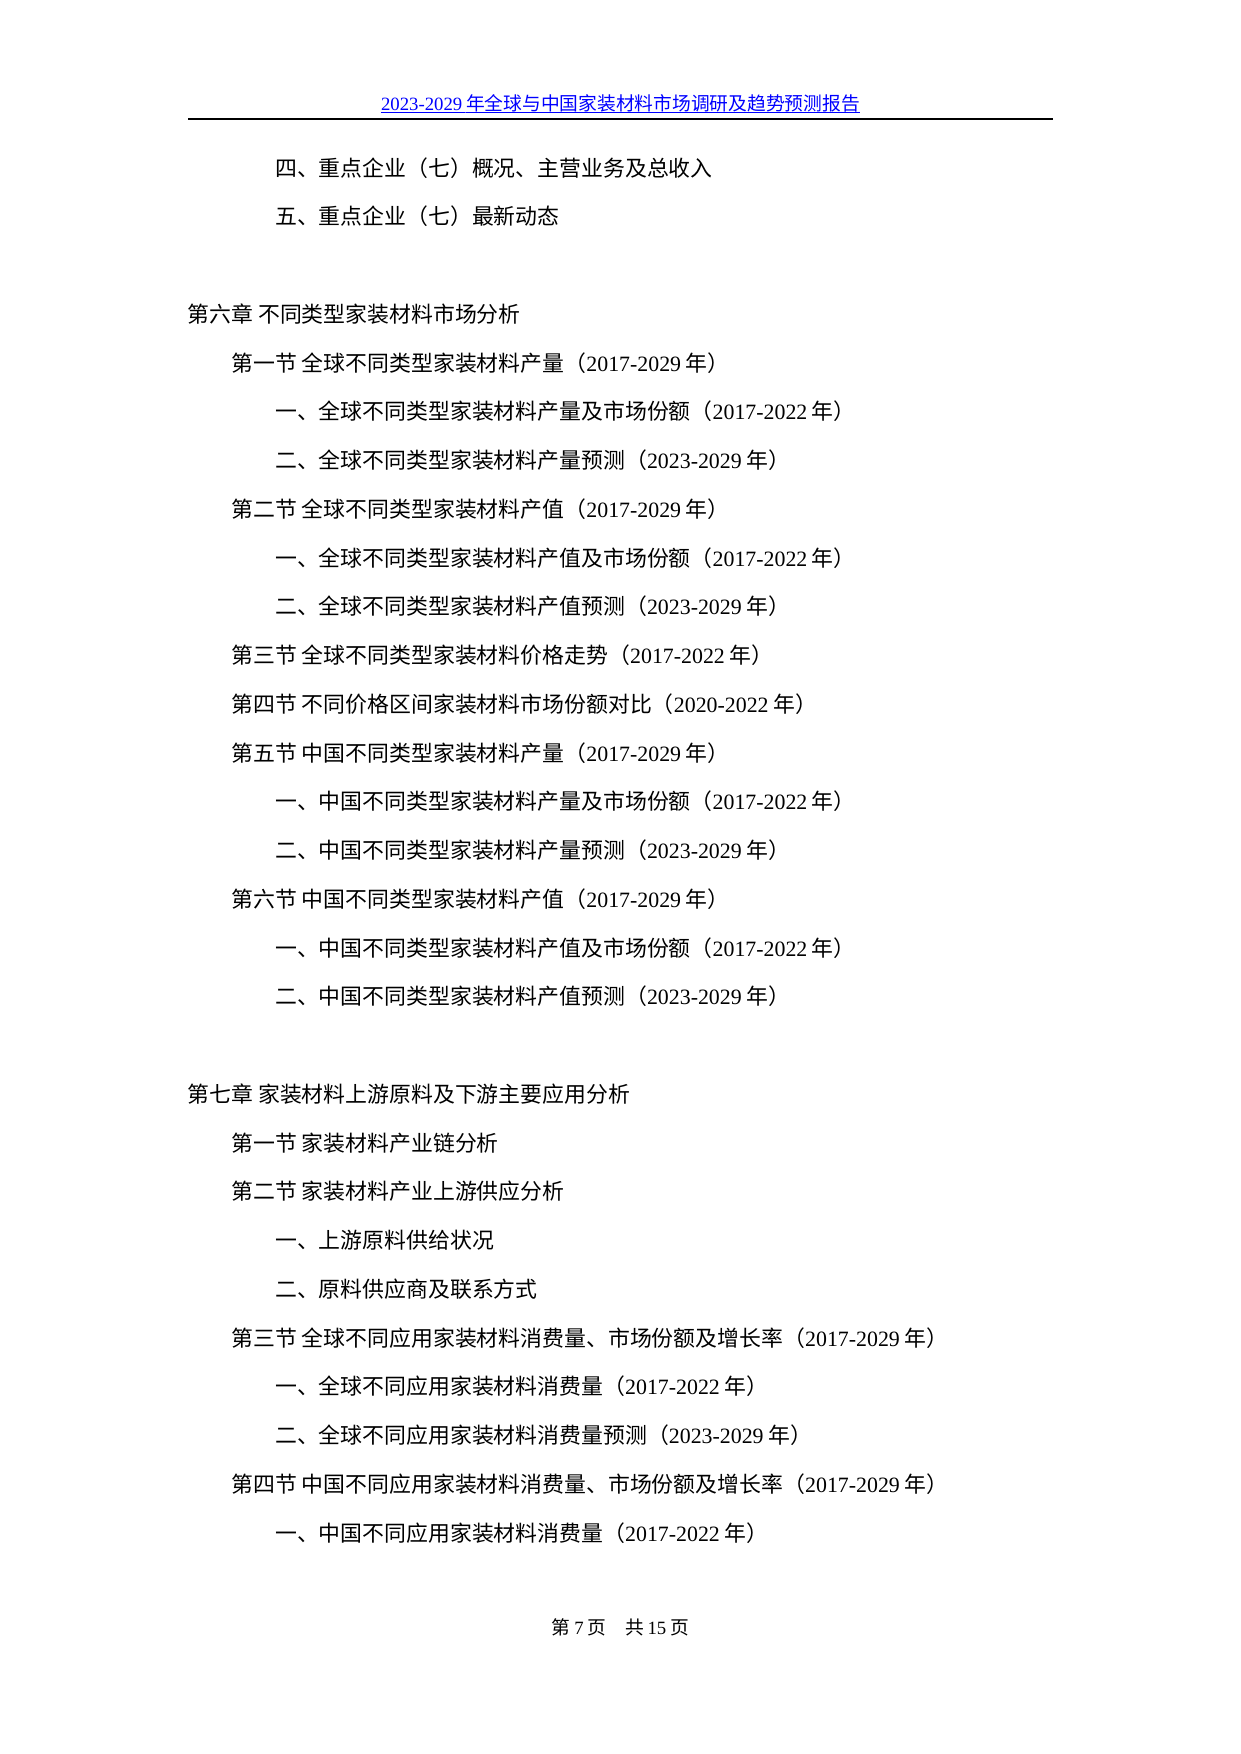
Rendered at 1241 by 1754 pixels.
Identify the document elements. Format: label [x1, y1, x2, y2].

text [187, 150, 1053, 1548]
